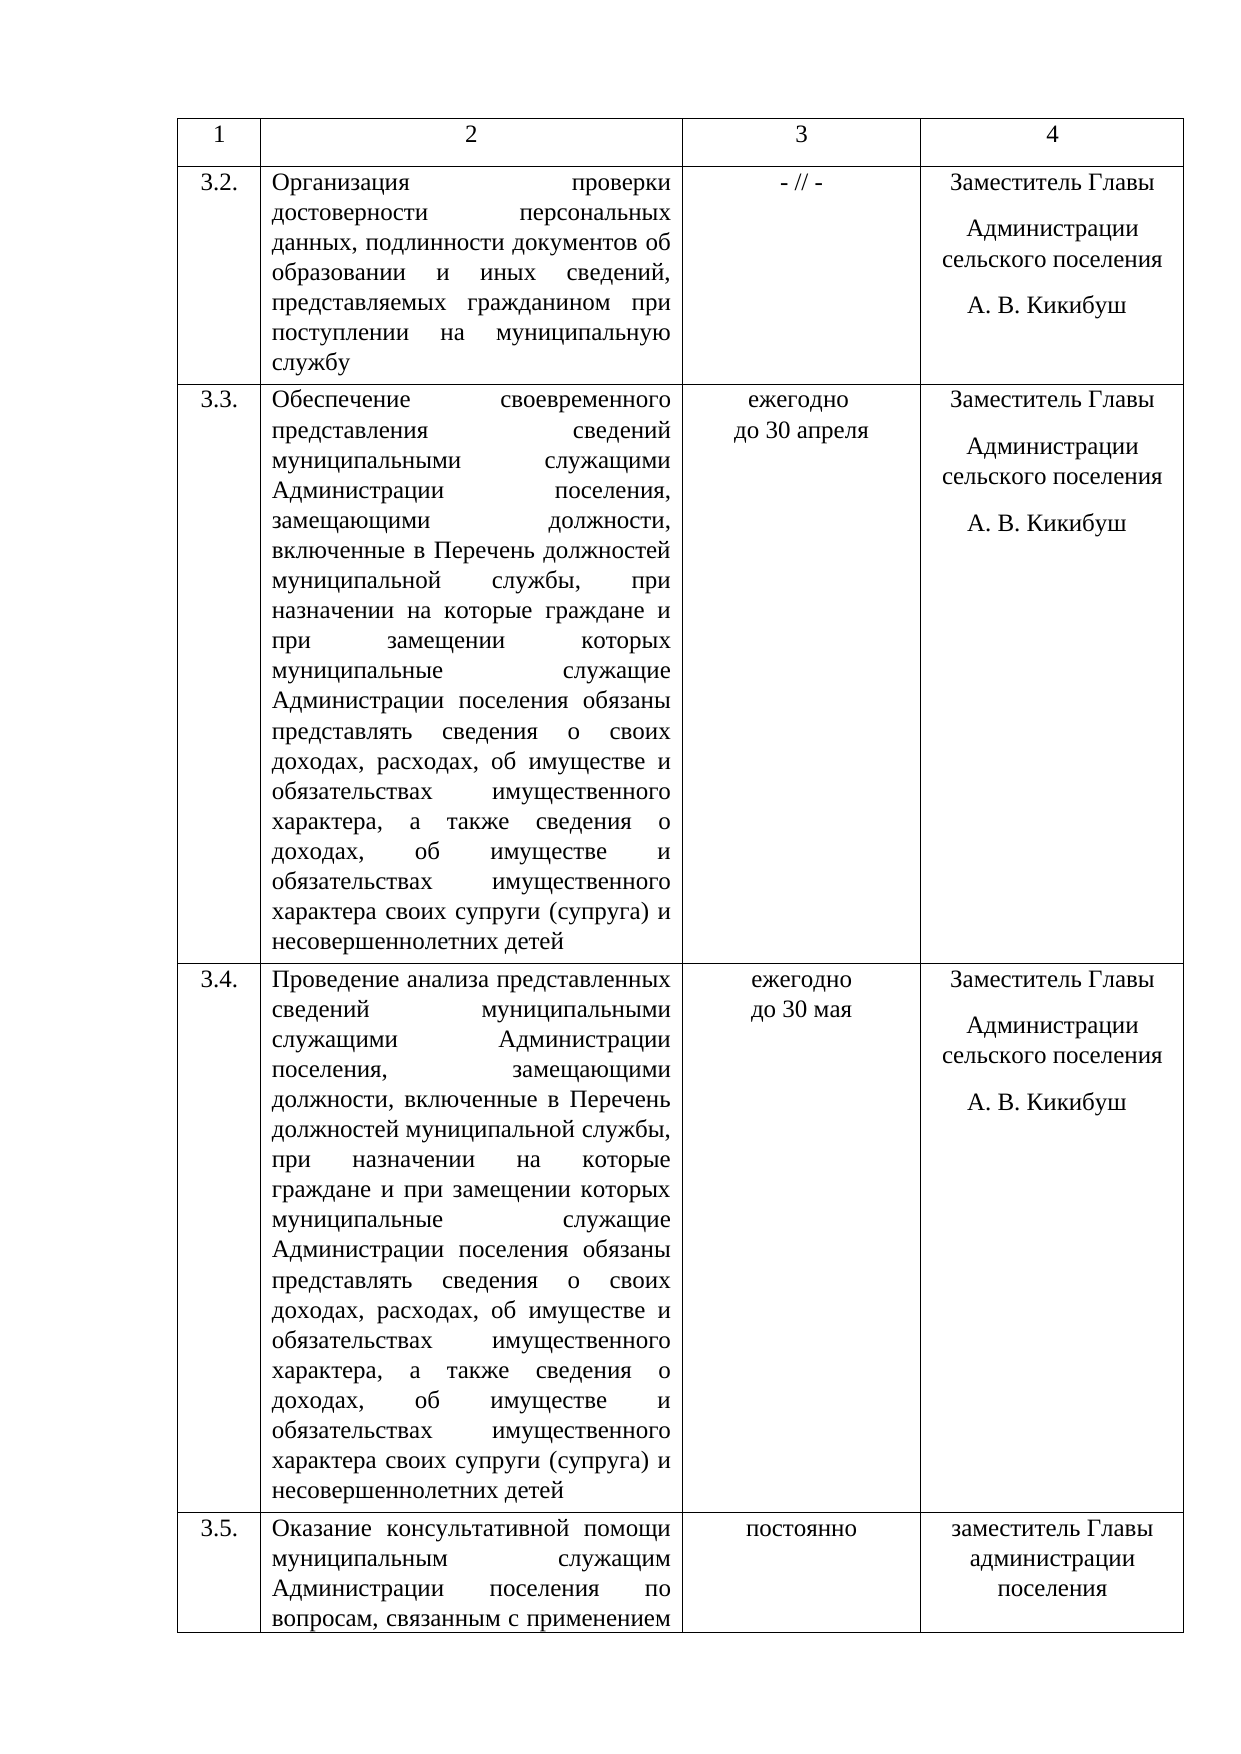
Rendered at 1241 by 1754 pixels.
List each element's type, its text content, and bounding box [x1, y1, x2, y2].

table_cell Заместитель Главы Администрации сельского поселения А. В. Кикибуш [921, 964, 1183, 1512]
table_cell - // - [683, 167, 920, 383]
table_cell 3.5. [178, 1513, 260, 1632]
table_header 2 [261, 119, 682, 166]
table_header 4 [921, 119, 1183, 166]
table_cell 3.2. [178, 167, 260, 383]
table_header 3 [683, 119, 920, 166]
table_cell ежегодно до 30 мая [683, 964, 920, 1512]
table_cell 3.4. [178, 964, 260, 1512]
table_cell Проведение анализа представленных сведений муниципальными служащими Администрации поселения, замещающими должности, включенные в Перечень должностей муниципальной службы, при назначении на которые граждане и при замещении которых муниципальные служащие Администрации поселения обязаны представлять сведения о своих доходах, расходах, об имуществе и обязательствах имущественного характера, а также сведения о доходах, об имуществе и обязательствах имущественного характера своих супруги (супруга) и несовершеннолетних детей [261, 964, 682, 1512]
table_cell ежегодно до 30 апреля [683, 385, 920, 963]
table_cell Организация проверки достоверности персональных данных, подлинности документов об образовании и иных сведений, представляемых гражданином при поступлении на муниципальную службу [261, 167, 682, 383]
table_cell Обеспечение своевременного представления сведений муниципальными служащими Администрации поселения, замещающими должности, включенные в Перечень должностей муниципальной службы, при назначении на которые граждане и при замещении которых муниципальные служащие Администрации поселения обязаны представлять сведения о своих доходах, расходах, об имуществе и обязательствах имущественного характера, а также сведения о доходах, об имуществе и обязательствах имущественного характера своих супруги (супруга) и несовершеннолетних детей [261, 385, 682, 963]
table_cell Заместитель Главы Администрации сельского поселения А. В. Кикибуш [921, 385, 1183, 963]
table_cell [261, 1513, 682, 1632]
table_header 1 [178, 119, 260, 166]
table_cell постоянно [683, 1513, 920, 1632]
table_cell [921, 1513, 1183, 1632]
table_cell Заместитель Главы Администрации сельского поселения А. В. Кикибуш [921, 167, 1183, 383]
table_cell 3.3. [178, 385, 260, 963]
